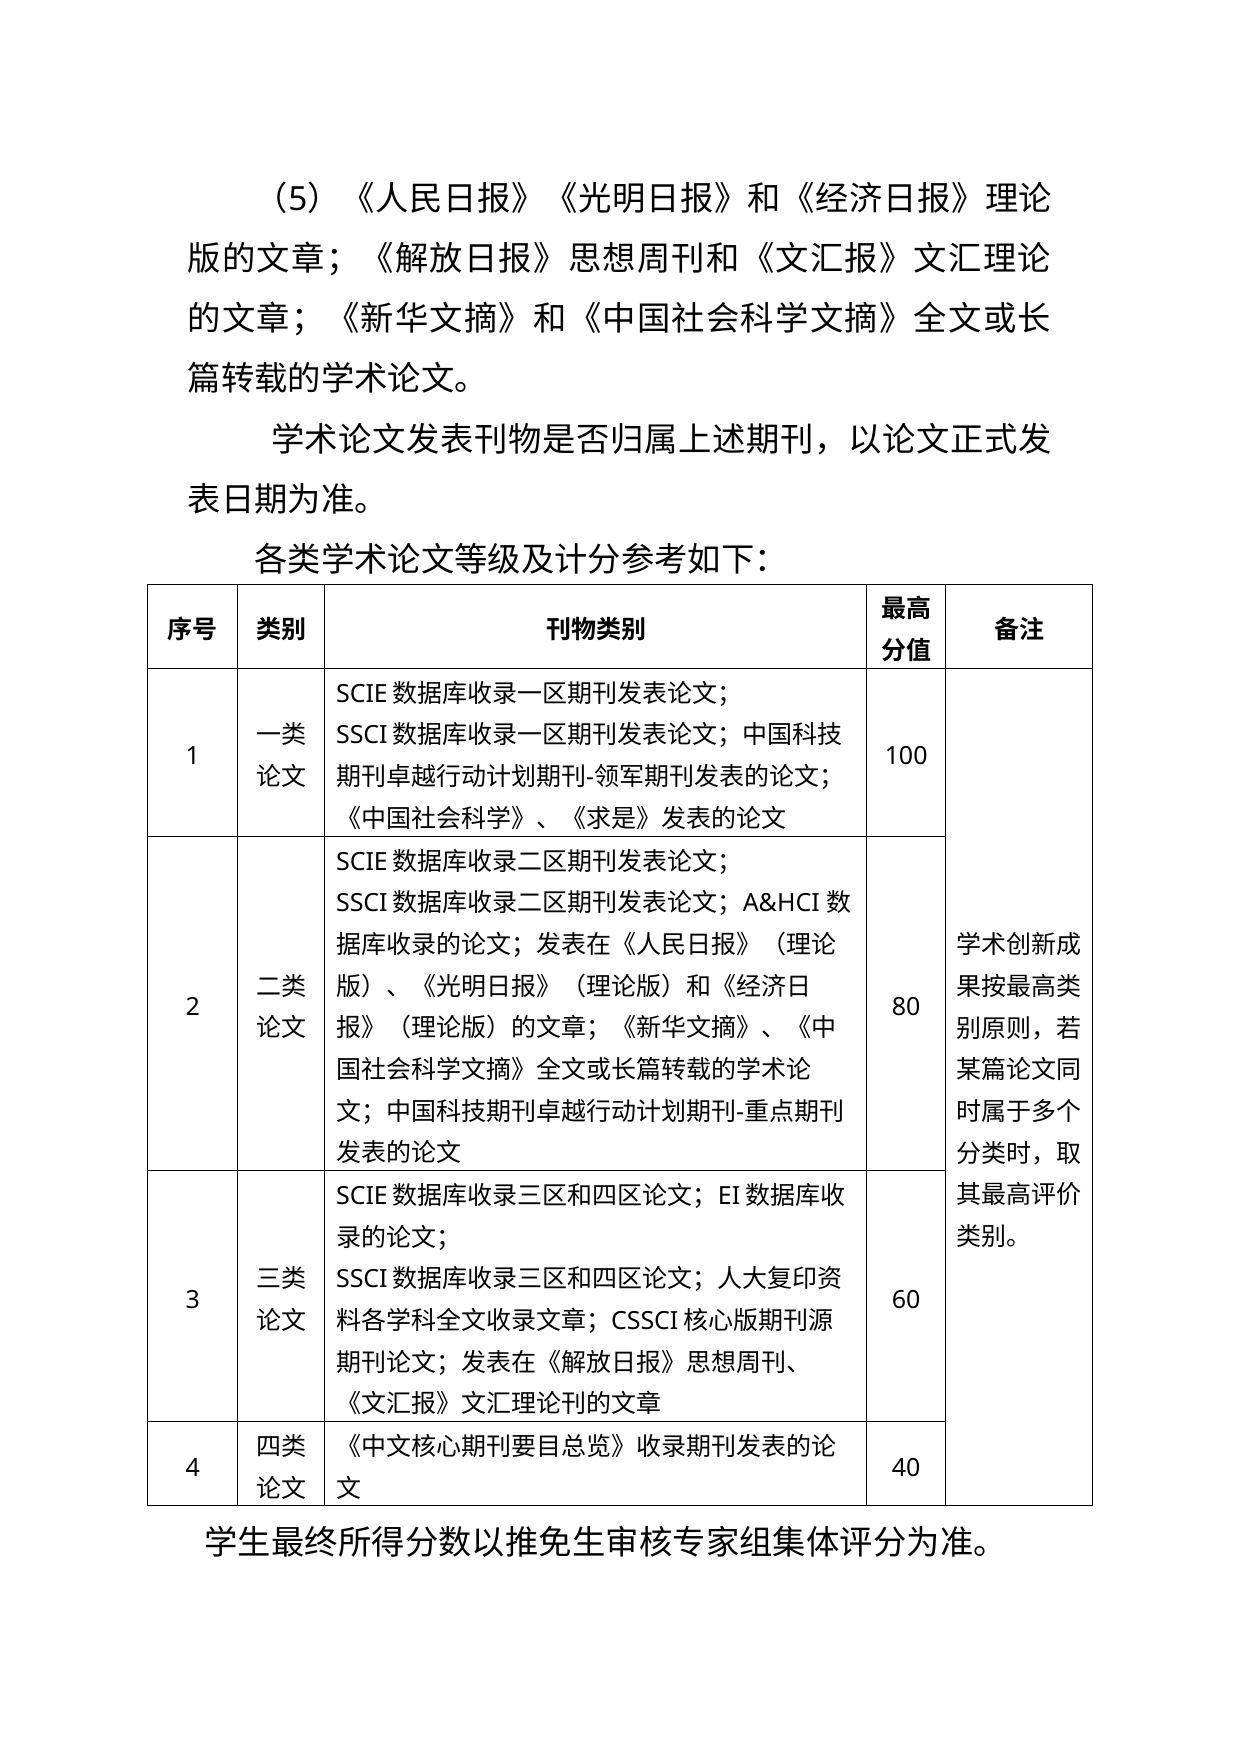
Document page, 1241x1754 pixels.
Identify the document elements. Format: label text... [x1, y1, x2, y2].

table_cell 1 [148, 669, 237, 836]
table_cell 2 [148, 837, 237, 1170]
table_header 序号 [148, 585, 237, 668]
table_cell SCIE数据库收录一区期刊发表论文； SSCI数据库收录一区期刊发表论文；中国科技期刊卓越行动计划期刊-领军期刊发表的论文；《中国社会科学》、《求是》发表的论文 [325, 669, 866, 836]
table_header 最高分值 [867, 585, 945, 668]
table_cell 4 [148, 1422, 237, 1505]
table_cell 四类论文 [238, 1422, 324, 1505]
table_cell 三类论文 [238, 1171, 324, 1421]
table_cell 一类论文 [238, 669, 324, 836]
table_cell 《中文核心期刊要目总览》收录期刊发表的论文 [325, 1422, 866, 1505]
table_cell 学术创新成果按最高类别原则，若某篇论文同时属于多个分类时，取其最高评价类别。 [946, 669, 1092, 1505]
text 学生最终所得分数以推免生审核专家组集体评分为准。 [187, 1506, 1053, 1567]
table_cell 100 [867, 669, 945, 836]
table_header 刊物类别 [325, 585, 866, 668]
table_cell 3 [148, 1171, 237, 1421]
table_cell 40 [867, 1422, 945, 1505]
table_header 备注 [946, 585, 1092, 668]
table_cell SCIE数据库收录三区和四区论文；EI数据库收录的论文； SSCI数据库收录三区和四区论文；人大复印资料各学科全文收录文章；CSSCI核心版期刊源期刊论文；发表在《解放日报》思想周刊、《文汇报》文汇理论刊的文章 [325, 1171, 866, 1421]
table_cell 二类论文 [238, 837, 324, 1170]
table_cell 80 [867, 837, 945, 1170]
text （5）《人民日报》《光明日报》和《经济日报》理论版的文章；《解放日报》思想周刊和《文汇报》文汇理论的文章；《新华文摘》和《中国社会科学文摘》全文或长篇转载的学术论文。 [187, 162, 1053, 403]
table_cell SCIE数据库收录二区期刊发表论文； SSCI数据库收录二区期刊发表论文；A&HCI 数据库收录的论文；发表在《人民日报》（理论版）、《光明日报》（理论版）和《经济日报》（理论版）的文章；《新华文摘》、《中国社会科学文摘》全文或长篇转载的学术论文；中国科技期刊卓越行动计划期刊-重点期刊发表的论文 [325, 837, 866, 1170]
text 各类学术论文等级及计分参考如下： [187, 523, 1053, 583]
text 学术论文发表刊物是否归属上述期刊，以论文正式发表日期为准。 [187, 403, 1053, 523]
table_cell 60 [867, 1171, 945, 1421]
table_header 类别 [238, 585, 324, 668]
